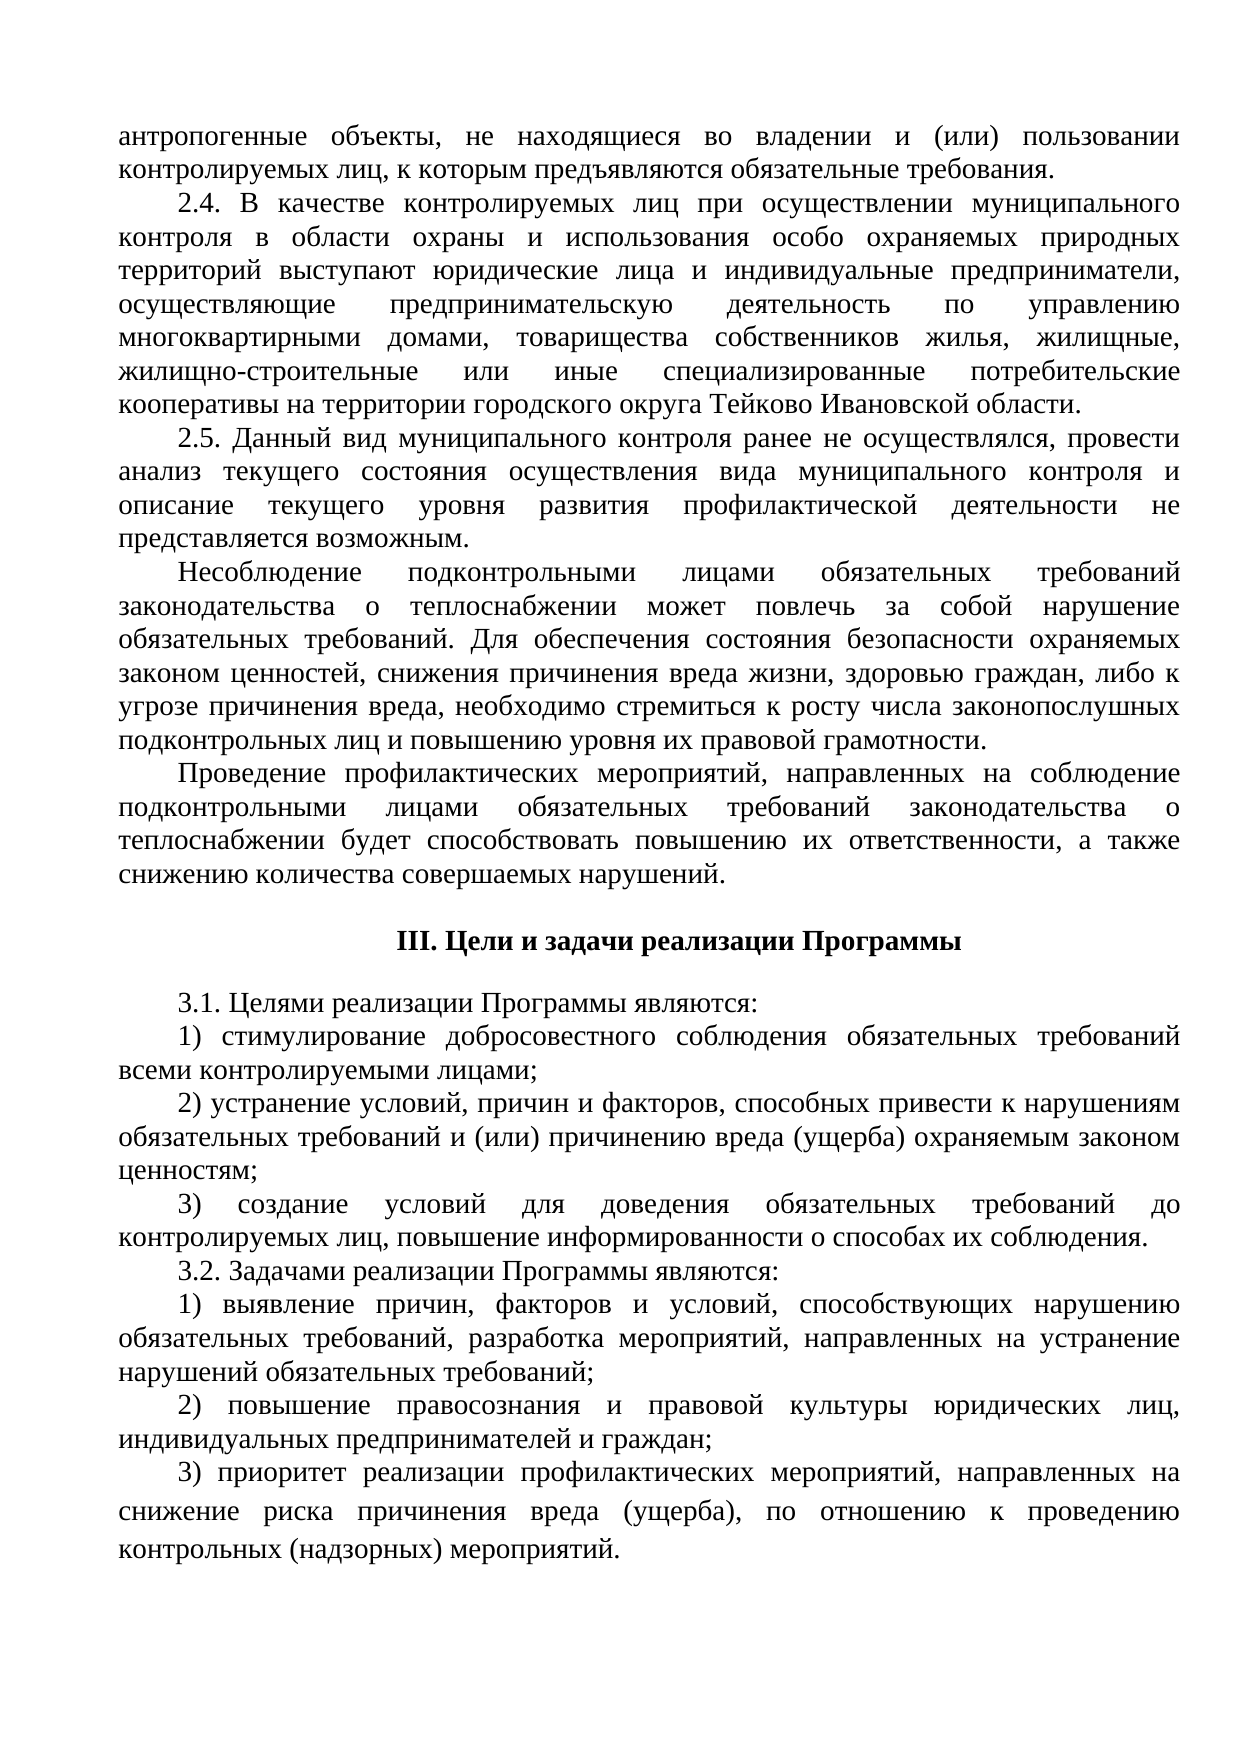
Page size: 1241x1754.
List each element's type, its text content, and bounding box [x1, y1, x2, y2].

text 3) создание условий для доведения обязательных требований до контролируемых лиц, повышение информированности о способах их соблюдения. [118, 1186, 1181, 1253]
text 2.5. Данный вид муниципального контроля ранее не осуществлялся, провести анализ текущего состояния осуществления вида муниципального контроля и описание текущего уровня развития профилактической деятельности не представляется возможным. [118, 420, 1181, 554]
text 1) стимулирование добросовестного соблюдения обязательных требований всеми контролируемыми лицами; [118, 1018, 1181, 1085]
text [118, 118, 1181, 185]
text 2) устранение условий, причин и факторов, способных привести к нарушениям обязательных требований и (или) причинению вреда (ущерба) охраняемым законом ценностям; [118, 1085, 1181, 1186]
text 2.4. В качестве контролируемых лиц при осуществлении муниципального контроля в области охраны и использования особо охраняемых природных территорий выступают юридические лица и индивидуальные предприниматели, осуществляющие предпринимательскую деятельность по управлению многоквартирными домами, товарищества собственников жилья, жилищные, жилищно-строительные или иные специализированные потребительские кооперативы на территории городского округа Тейково Ивановской области. [118, 185, 1181, 420]
text 3.1. Целями реализации Программы являются: [118, 985, 1181, 1018]
subtitle III. Цели и задачи реализации Программы [118, 923, 1181, 957]
text 3.2. Задачами реализации Программы являются: [118, 1253, 1181, 1287]
text 3) приоритет реализации профилактических мероприятий, направленных на снижение риска причинения вреда (ущерба), по отношению к проведению контрольных (надзорных) мероприятий. [118, 1454, 1181, 1565]
text Несоблюдение подконтрольными лицами обязательных требований законодательства о теплоснабжении может повлечь за собой нарушение обязательных требований. Для обеспечения состояния безопасности охраняемых законом ценностей, снижения причинения вреда жизни, здоровью граждан, либо к угрозе причинения вреда, необходимо стремиться к росту числа законопослушных подконтрольных лиц и повышению уровня их правовой грамотности. [118, 554, 1181, 755]
text 1) выявление причин, факторов и условий, способствующих нарушению обязательных требований, разработка мероприятий, направленных на устранение нарушений обязательных требований; [118, 1287, 1181, 1387]
text Проведение профилактических мероприятий, направленных на соблюдение подконтрольными лицами обязательных требований законодательства о теплоснабжении будет способствовать повышению их ответственности, а также снижению количества совершаемых нарушений. [118, 755, 1181, 889]
text 2) повышение правосознания и правовой культуры юридических лиц, индивидуальных предпринимателей и граждан; [118, 1387, 1181, 1454]
